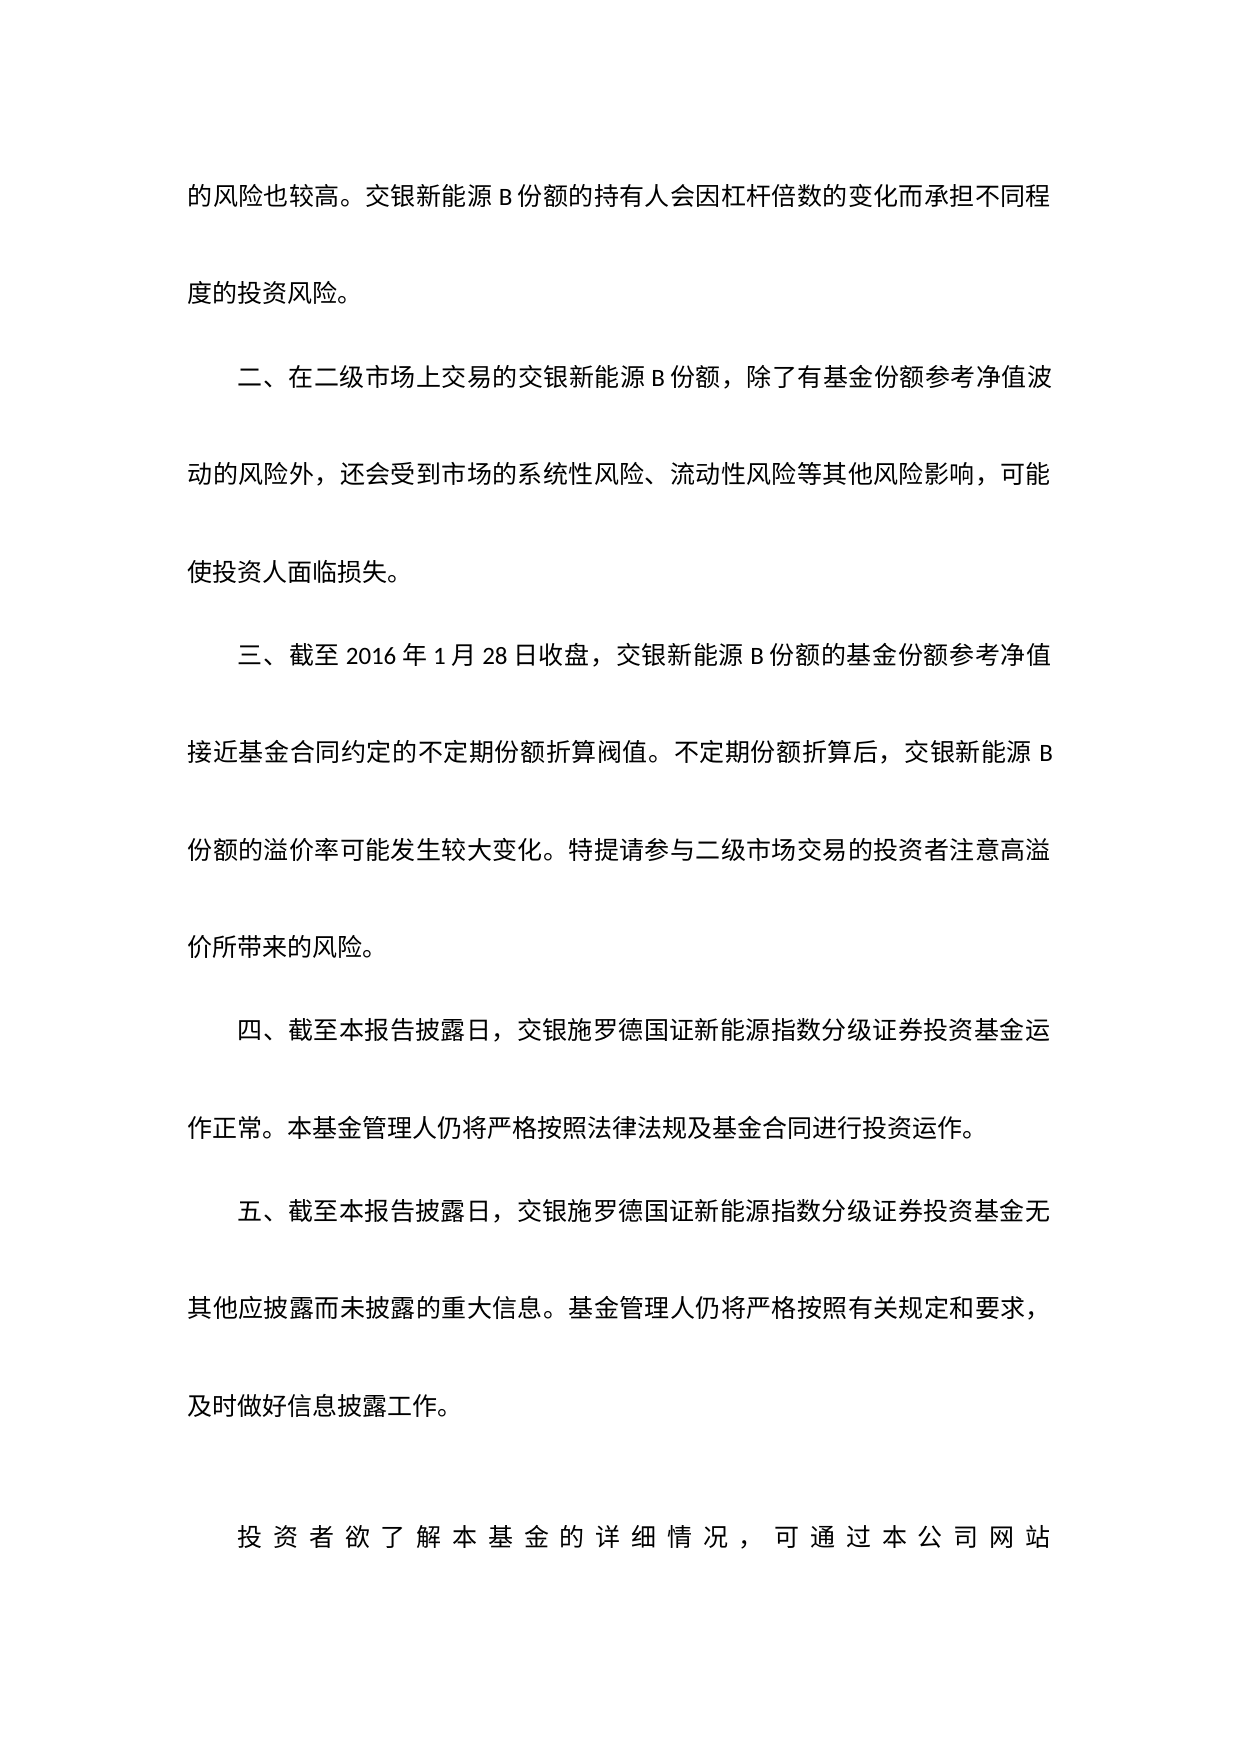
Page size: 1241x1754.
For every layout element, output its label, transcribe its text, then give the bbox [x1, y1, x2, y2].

text 三、截至2016年1月28日收盘，交银新能源B份额的基金份额参考净值接近基金合同约定的不定期份额折算阀值。不定期份额折算后，交银新能源B份额的溢价率可能发生较大变化。特提请参与二级市场交易的投资者注意高溢价所带来的风险。 [187, 621, 1053, 978]
text 二、在二级市场上交易的交银新能源B份额，除了有基金份额参考净值波动的风险外，还会受到市场的系统性风险、流动性风险等其他风险影响，可能使投资人面临损失。 [187, 343, 1053, 603]
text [187, 1503, 1053, 1568]
text 五、截至本报告披露日，交银施罗德国证新能源指数分级证券投资基金无其他应披露而未披露的重大信息。基金管理人仍将严格按照有关规定和要求，及时做好信息披露工作。 [187, 1177, 1053, 1437]
text 四、截至本报告披露日，交银施罗德国证新能源指数分级证券投资基金运作正常。本基金管理人仍将严格按照法律法规及基金合同进行投资运作。 [187, 996, 1053, 1159]
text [187, 162, 1053, 324]
